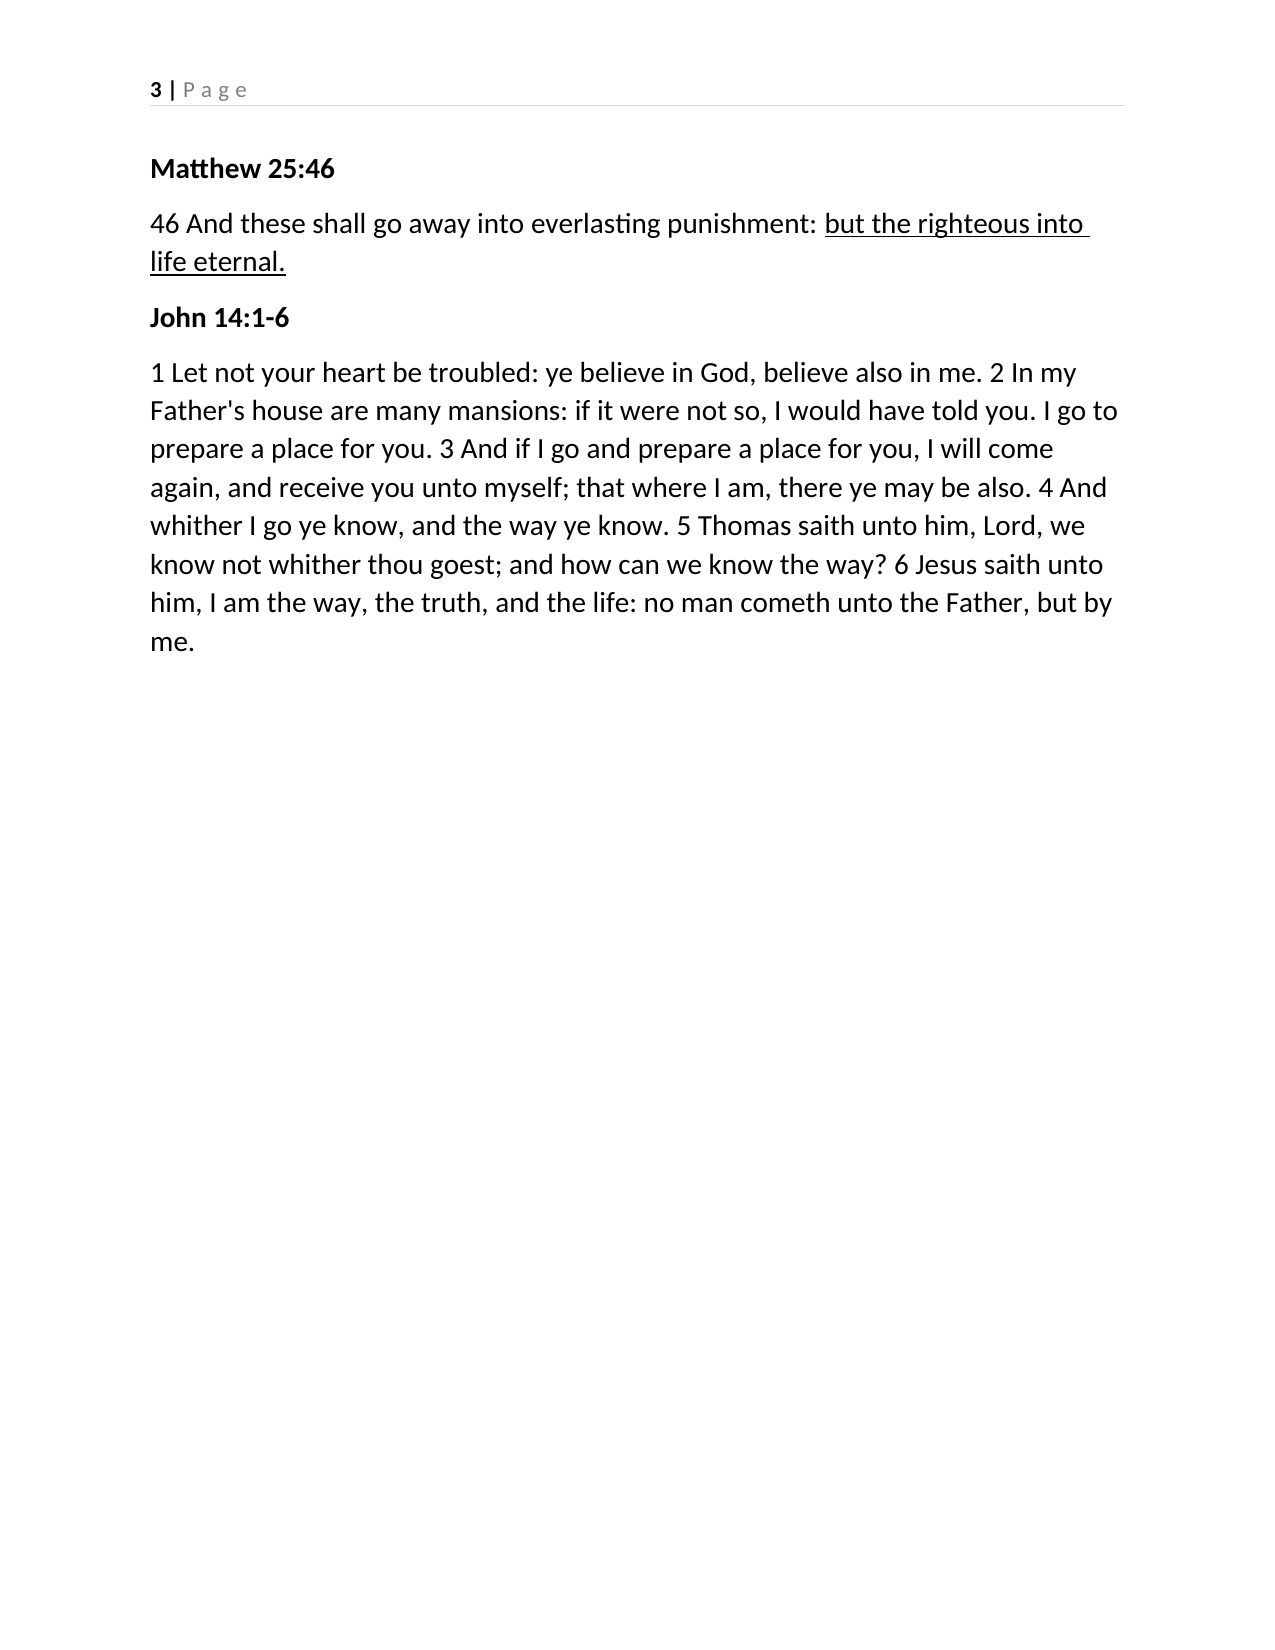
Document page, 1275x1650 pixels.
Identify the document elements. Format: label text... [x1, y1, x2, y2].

text Matthew 25:46 [150, 150, 1125, 186]
text 1 Let not your heart be troubled: ye believe in God, believe also in me. 2 In my Father's house are many mansions: if it were not so, I would have told you. I go to prepare a place for you. 3 And if I go and prepare a place for you, I will come again, and receive you unto myself; that where I am, there ye may be also. 4 And whither I go ye know, and the way ye know. 5 Thomas saith unto him, Lord, we know not whither thou goest; and how can we know the way? 6 Jesus saith unto him, I am the way, the truth, and the life: no man cometh unto the Father, but by me. [150, 354, 1125, 658]
text John 14:1-6 [150, 299, 1125, 334]
text 46 And these shall go away into everlasting punishment: but the righteous into life eternal. [150, 205, 1125, 279]
